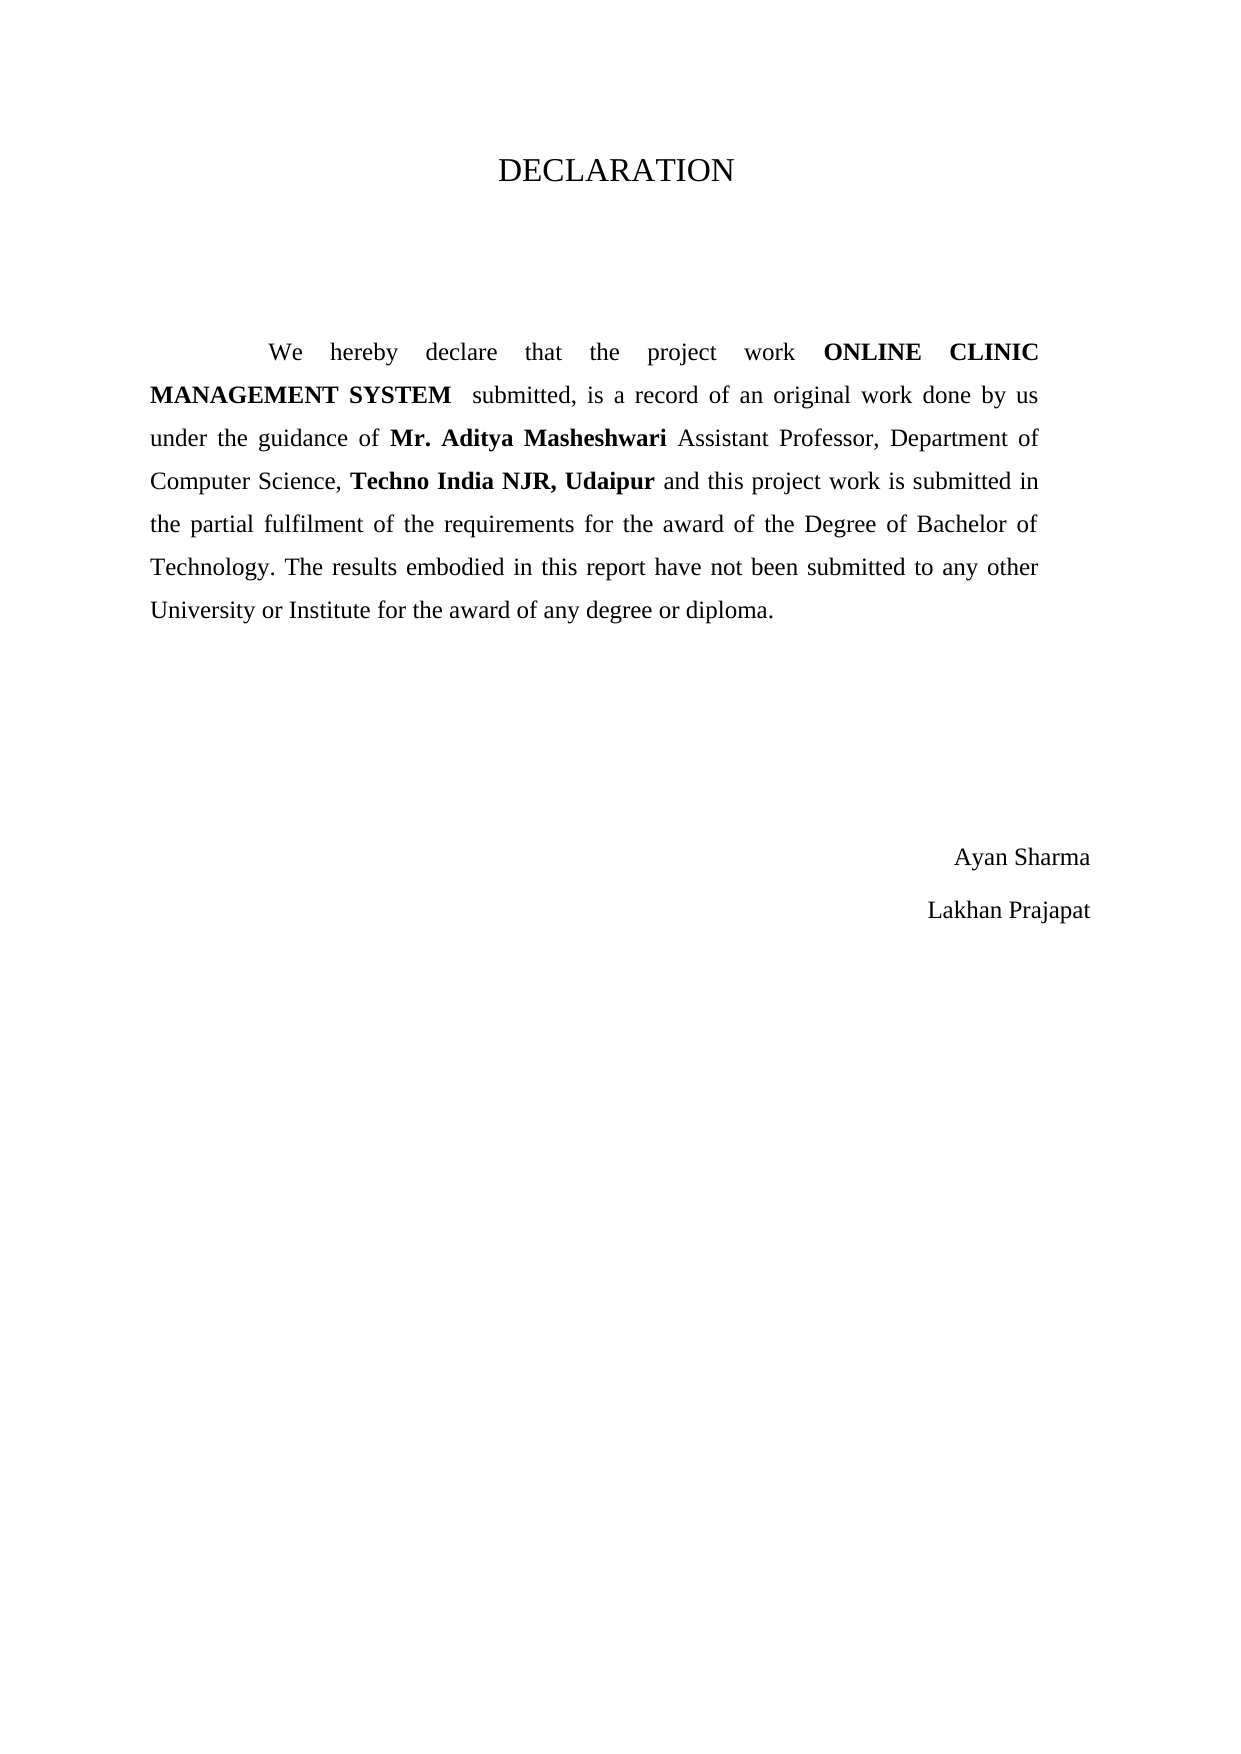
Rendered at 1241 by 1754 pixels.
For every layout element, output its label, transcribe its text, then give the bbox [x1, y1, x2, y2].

text We hereby declare that the project work ONLINE CLINIC MANAGEMENT SYSTEM submitted, is a record of an original work done by us under the guidance of Mr. Aditya Masheshwari Assistant Professor, Department of Computer Science, Techno India NJR, Udaipur and this project work is submitted in the partial fulfilment of the requirements for the award of the Degree of Bachelor of Technology. The results embodied in this report have not been submitted to any other University or Institute for the award of any degree or diploma. [150, 337, 1039, 624]
text Lakhan Prajapat [150, 895, 1090, 924]
text DECLARATION [345, 150, 887, 188]
text Ayan Sharma [150, 842, 1090, 870]
